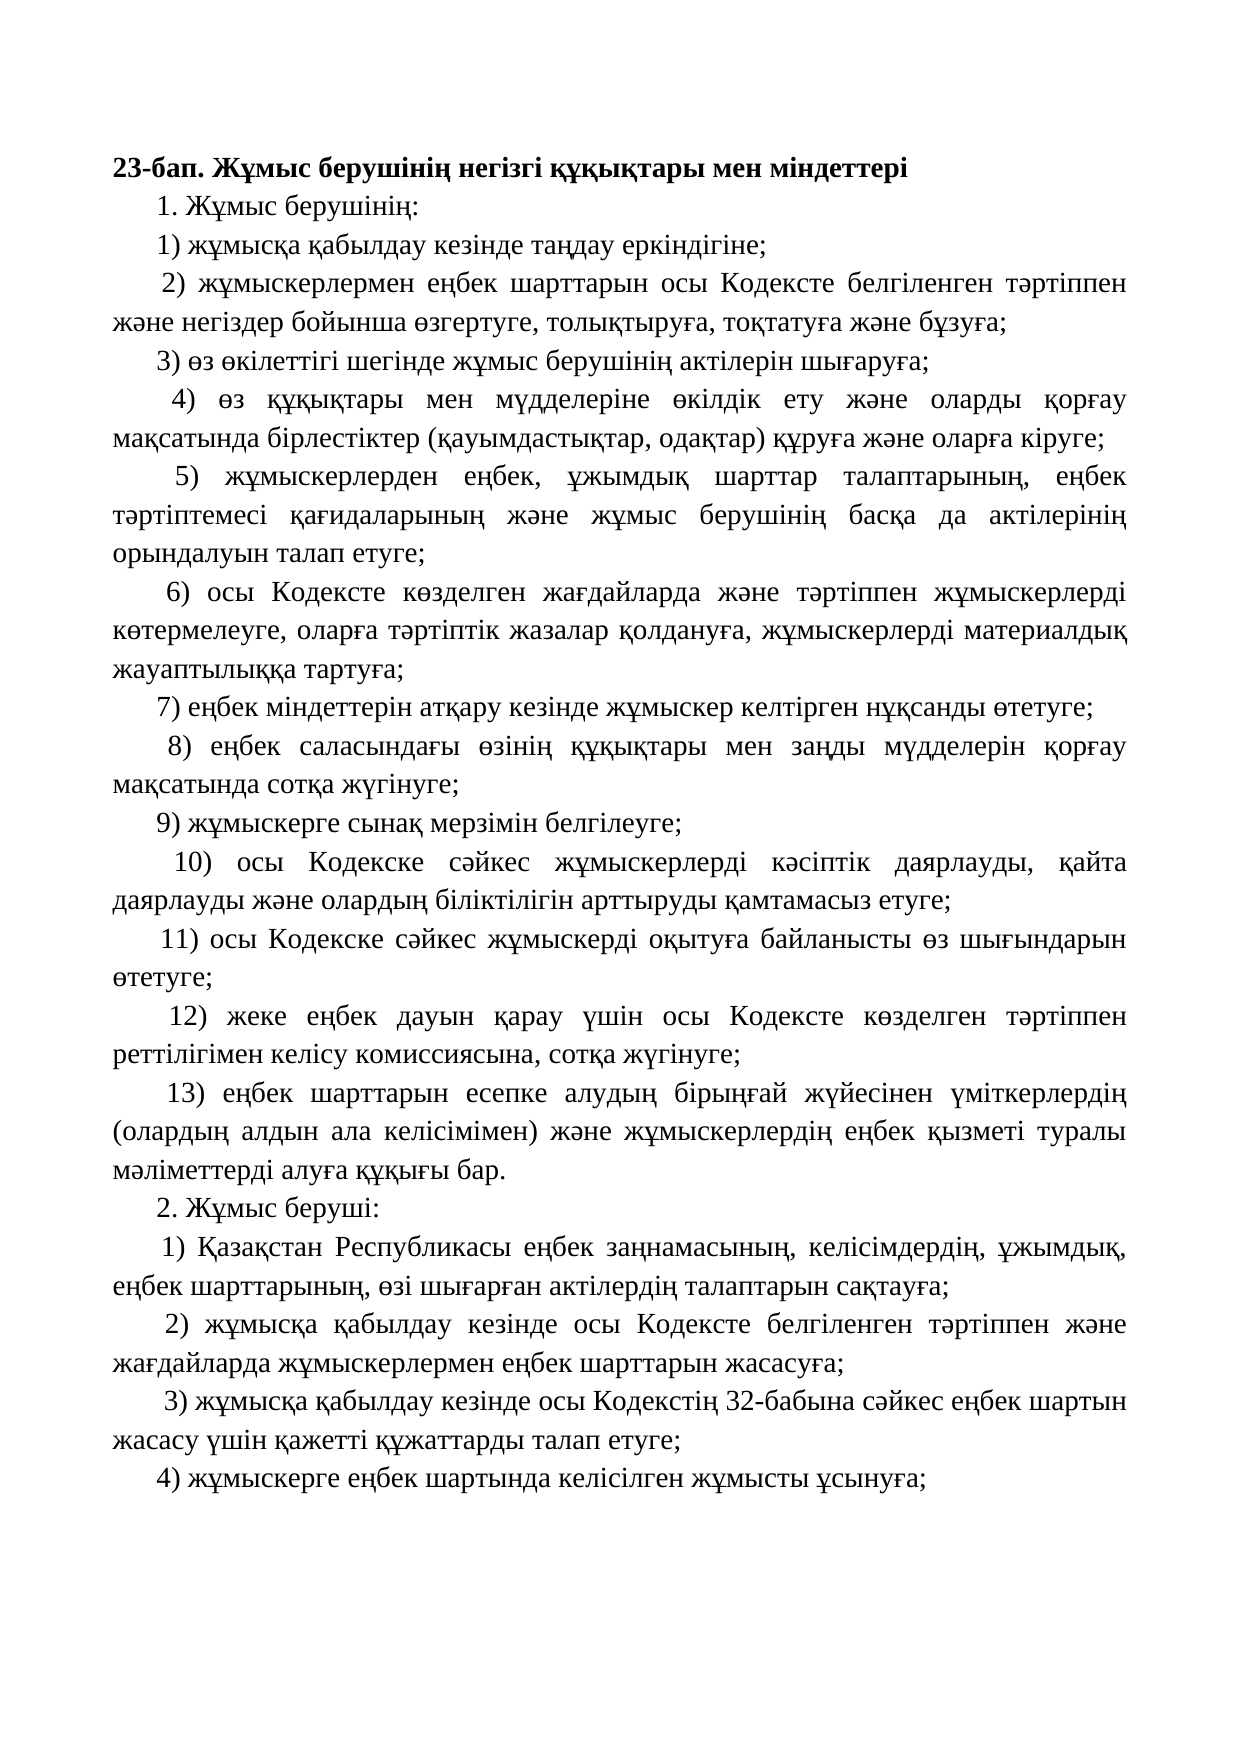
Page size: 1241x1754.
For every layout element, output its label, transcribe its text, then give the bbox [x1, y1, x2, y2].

text 4) өз құқықтары мен мүдделеріне өкілдік ету және оларды қорғау мақсатында бірлестіктер (қауымдастықтар, одақтар) құруға және оларға кіруге; [112, 381, 1128, 453]
text 6) осы Кодексте көзделген жағдайларда және тәртіппен жұмыскерлерді көтермелеуге, оларға тәртіптік жазалар қолдануға, жұмыскерлерді материалдық жауаптылыққа тартуға; [112, 574, 1128, 684]
text 9) жұмыскерге сынақ мерзімін белгілеуге; [112, 805, 1128, 839]
text 3) жұмысқа қабылдау кезінде осы Кодекстің 32-бабына сәйкес еңбек шартын жасасу үшін қажетті құжаттарды талап етуге; [112, 1383, 1128, 1455]
text 13) еңбек шарттарын есепке алудың бірыңғай жүйесінен үміткерлердің (олардың алдын ала келісімімен) және жұмыскерлердің еңбек қызметі туралы мәліметтерді алуға құқығы бар. [112, 1075, 1128, 1186]
text 8) еңбек саласындағы өзінің құқықтары мен заңды мүдделерін қорғау мақсатында сотқа жүгінуге; [112, 728, 1128, 800]
text 4) жұмыскерге еңбек шартында келісілген жұмысты ұсынуға; [112, 1460, 1128, 1494]
text 1. Жұмыс берушінің: [112, 188, 1128, 222]
text 7) еңбек міндеттерін атқару кезінде жұмыскер келтірген нұқсанды өтетуге; [112, 689, 1128, 723]
text 2. Жұмыс беруші: [112, 1191, 1128, 1224]
text 3) өз өкілеттігі шегінде жұмыс берушінің актілерін шығаруға; [112, 343, 1128, 376]
text 11) осы Кодекске сәйкес жұмыскерді оқытуға байланысты өз шығындарын өтетуге; [112, 921, 1128, 993]
text 1) Қазақстан Республикасы еңбек заңнамасының, келісімдердің, ұжымдық, еңбек шарттарының, өзі шығарған актілердің талаптарын сақтауға; [112, 1229, 1128, 1301]
text 5) жұмыскерлерден еңбек, ұжымдық шарттар талаптарының, еңбек тәртіптемесі қағидаларының және жұмыс берушінің басқа да актілерінің орындалуын талап етуге; [112, 458, 1128, 569]
text 10) осы Кодекске сәйкес жұмыскерлерді кәсіптік даярлауды, қайта даярлауды және олардың біліктілігін арттыруды қамтамасыз етуге; [112, 844, 1128, 916]
text 2) жұмысқа қабылдау кезінде осы Кодексте белгіленген тәртіппен және жағдайларда жұмыскерлермен еңбек шарттарын жасасуға; [112, 1306, 1128, 1378]
text 23-бап. Жұмыс берушінің негізгі құқықтары мен міндеттері [112, 150, 1128, 183]
text 2) жұмыскерлермен еңбек шарттарын осы Кодексте белгіленген тәртіппен және негіздер бойынша өзгертуге, толықтыруға, тоқтатуға және бұзуға; [112, 266, 1128, 338]
text 1) жұмысқа қабылдау кезінде таңдау еркіндігіне; [112, 227, 1128, 261]
text 12) жеке еңбек дауын қарау үшін осы Кодексте көзделген тәртіппен реттілігімен келісу комиссиясына, сотқа жүгінуге; [112, 998, 1128, 1070]
